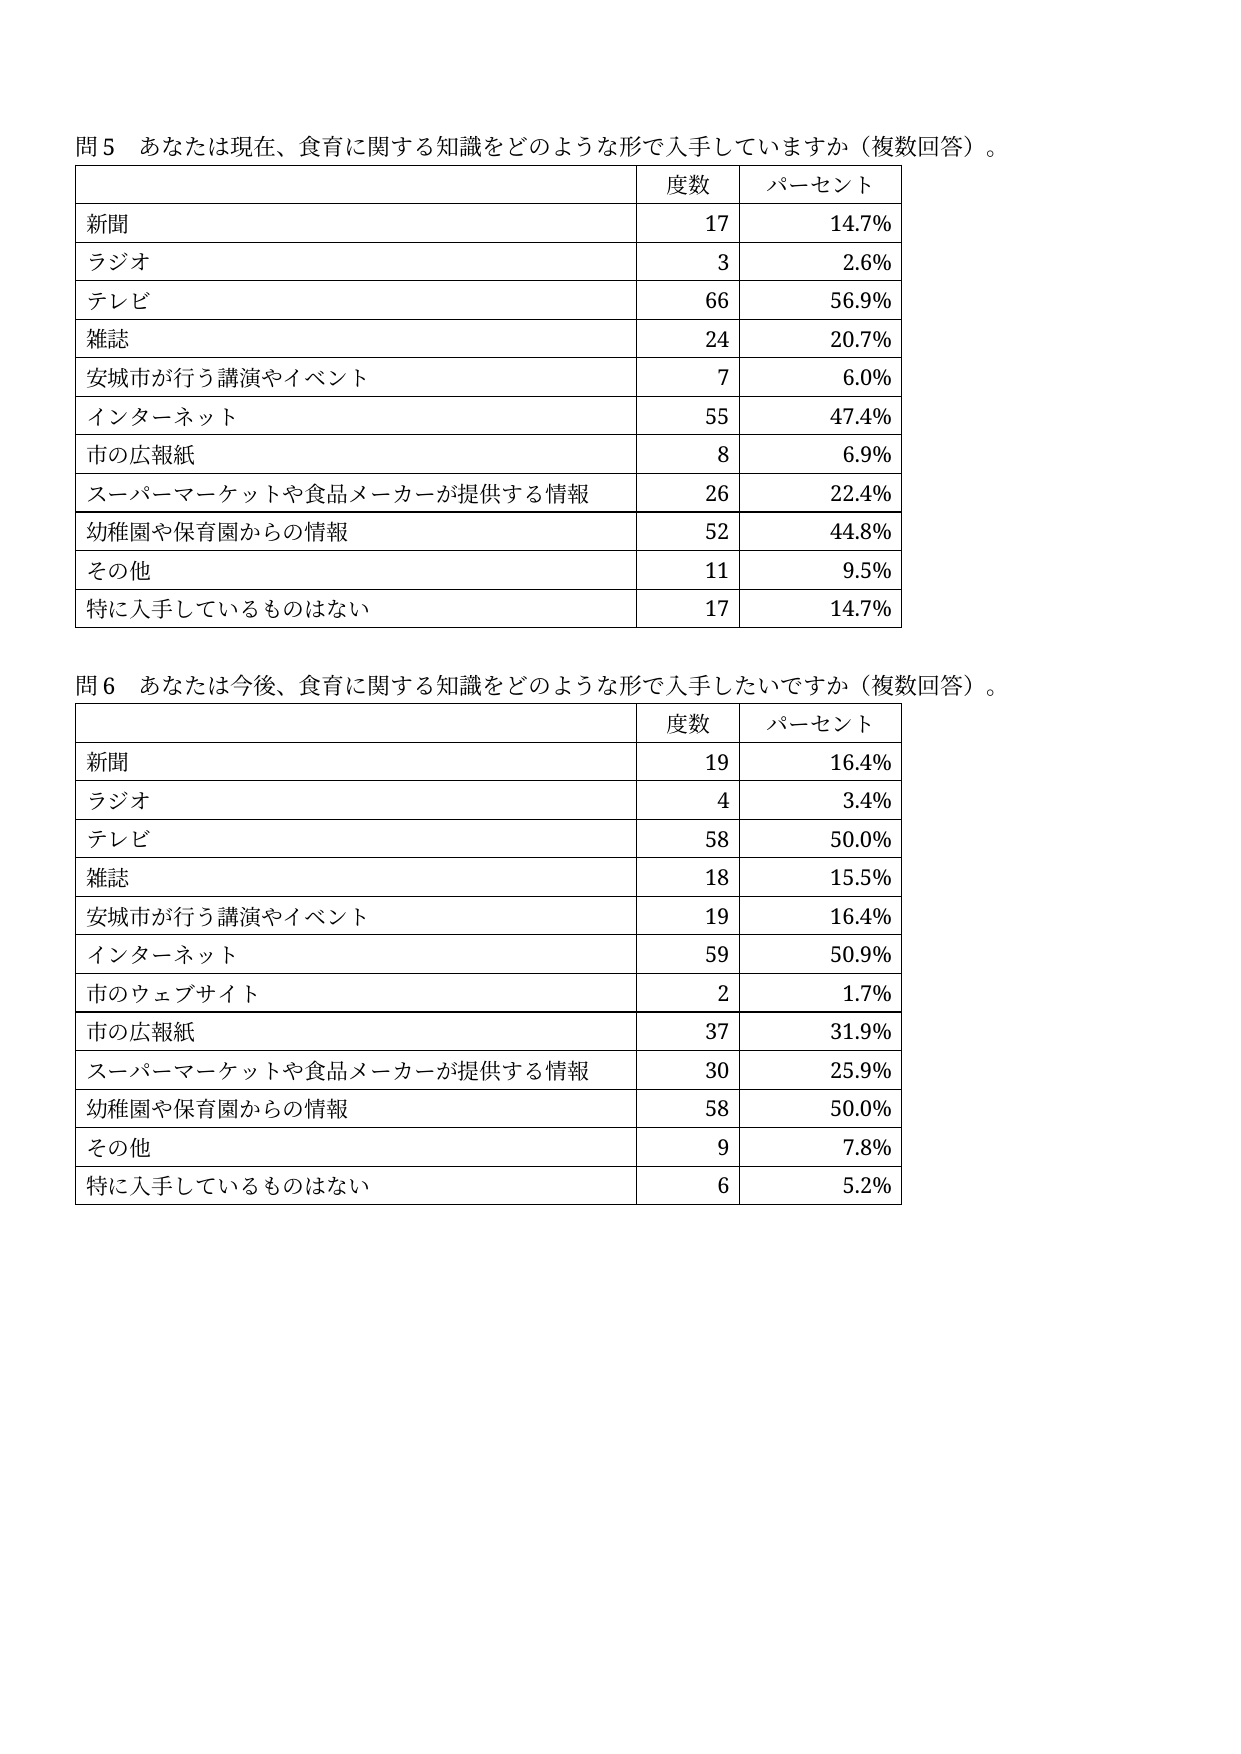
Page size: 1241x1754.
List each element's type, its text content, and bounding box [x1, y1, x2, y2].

table_cell 18 [637, 858, 739, 896]
table_cell 15.5% [740, 858, 901, 896]
table_cell 安城市が行う講演やイベント [76, 897, 636, 934]
table_cell 52 [637, 513, 739, 550]
table_header パーセント [740, 166, 901, 203]
table_cell 市の広報紙 [76, 435, 636, 473]
table_cell 新聞 [76, 204, 636, 242]
table_cell 20.7% [740, 320, 901, 357]
table_cell 3.4% [740, 781, 901, 819]
table_cell 市の広報紙 [76, 1013, 636, 1050]
table_cell その他 [76, 551, 636, 588]
table_cell インターネット [76, 935, 636, 973]
table_cell 6.9% [740, 435, 901, 473]
table_cell 14.7% [740, 590, 901, 627]
table_cell 58 [637, 820, 739, 857]
table_cell ラジオ [76, 243, 636, 280]
table_cell 安城市が行う講演やイベント [76, 358, 636, 396]
table_cell 59 [637, 935, 739, 973]
table_cell 7 [637, 358, 739, 396]
table_cell 雑誌 [76, 858, 636, 896]
table_header [76, 704, 636, 742]
table_cell インターネット [76, 397, 636, 434]
table_cell 市のウェブサイト [76, 974, 636, 1011]
table_cell 30 [637, 1051, 739, 1088]
table_cell 特に入手しているものはない [76, 1167, 636, 1204]
table_cell スーパーマーケットや食品メーカーが提供する情報 [76, 474, 636, 511]
table_cell 50.0% [740, 820, 901, 857]
table_cell 2.6% [740, 243, 901, 280]
text 問6 あなたは今後、食育に関する知識をどのような形で入手したいですか（複数回答）。 [75, 666, 1165, 703]
table_header パーセント [740, 704, 901, 742]
table_cell 幼稚園や保育園からの情報 [76, 1090, 636, 1127]
table_cell 26 [637, 474, 739, 511]
table_cell 14.7% [740, 204, 901, 242]
table_cell 19 [637, 743, 739, 780]
text 問5 あなたは現在、食育に関する知識をどのような形で入手していますか（複数回答）。 [75, 127, 1165, 164]
table_cell 7.8% [740, 1128, 901, 1166]
table_cell 5.2% [740, 1167, 901, 1204]
table_cell 4 [637, 781, 739, 819]
table_cell 9 [637, 1128, 739, 1166]
table_cell 幼稚園や保育園からの情報 [76, 513, 636, 550]
table_cell テレビ [76, 281, 636, 319]
table_cell 24 [637, 320, 739, 357]
table_cell 6 [637, 1167, 739, 1204]
table_cell 特に入手しているものはない [76, 590, 636, 627]
table_cell 56.9% [740, 281, 901, 319]
table_cell 55 [637, 397, 739, 434]
table_cell 50.0% [740, 1090, 901, 1127]
table_cell その他 [76, 1128, 636, 1166]
table_cell 44.8% [740, 513, 901, 550]
table_cell 3 [637, 243, 739, 280]
table_cell 新聞 [76, 743, 636, 780]
table_cell 1.7% [740, 974, 901, 1011]
table_cell 8 [637, 435, 739, 473]
table_cell 25.9% [740, 1051, 901, 1088]
table_cell 22.4% [740, 474, 901, 511]
table_cell 11 [637, 551, 739, 588]
table_cell 雑誌 [76, 320, 636, 357]
table_cell 2 [637, 974, 739, 1011]
table_cell 58 [637, 1090, 739, 1127]
table_cell 19 [637, 897, 739, 934]
table_cell 6.0% [740, 358, 901, 396]
table_header 度数 [637, 704, 739, 742]
table_cell 16.4% [740, 743, 901, 780]
table_cell 16.4% [740, 897, 901, 934]
table_cell ラジオ [76, 781, 636, 819]
table_cell 37 [637, 1013, 739, 1050]
table_header [76, 166, 636, 203]
table_cell 17 [637, 204, 739, 242]
table_header 度数 [637, 166, 739, 203]
table_cell 50.9% [740, 935, 901, 973]
table_cell テレビ [76, 820, 636, 857]
table_cell 66 [637, 281, 739, 319]
table_cell スーパーマーケットや食品メーカーが提供する情報 [76, 1051, 636, 1088]
table_cell 31.9% [740, 1013, 901, 1050]
table_cell 9.5% [740, 551, 901, 588]
table_cell 47.4% [740, 397, 901, 434]
table_cell 17 [637, 590, 739, 627]
